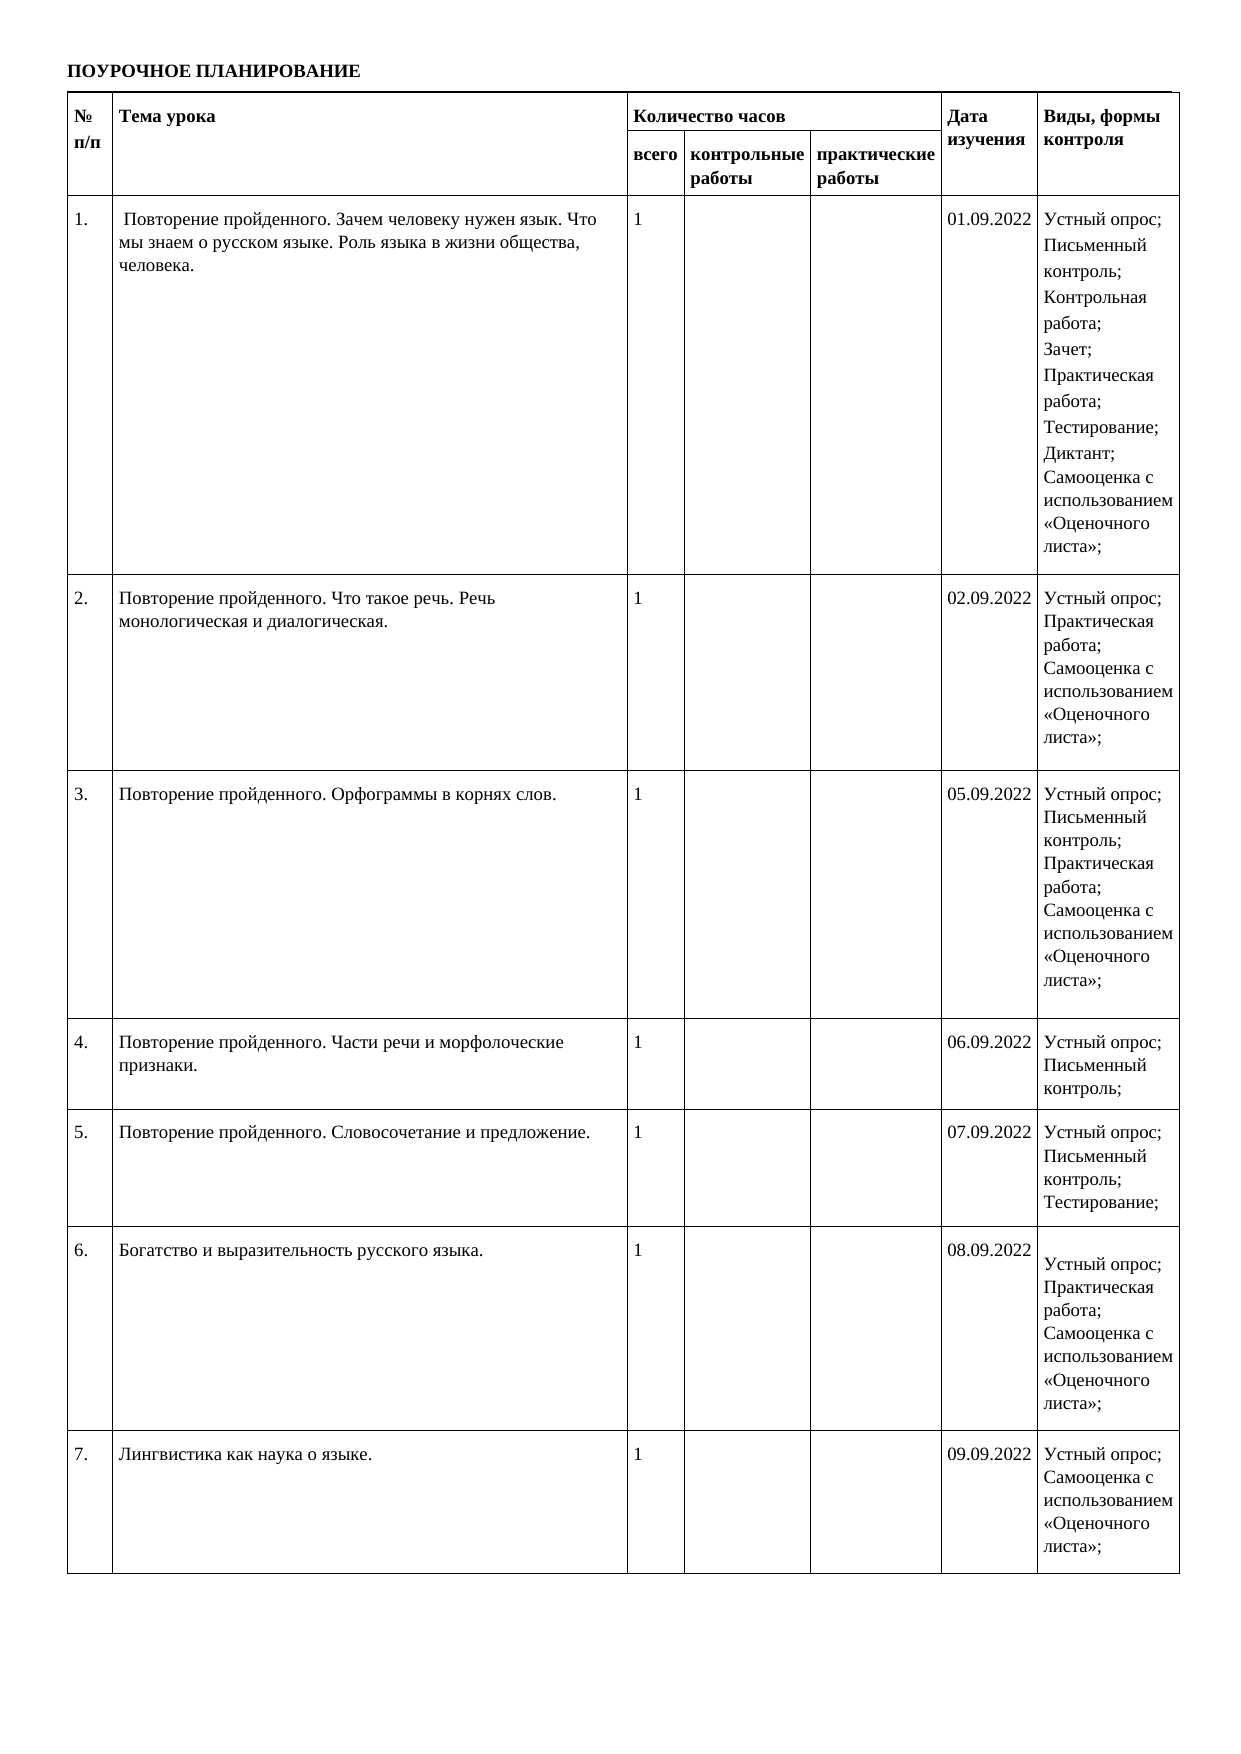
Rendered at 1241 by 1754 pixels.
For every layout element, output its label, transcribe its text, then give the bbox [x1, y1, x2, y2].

table_cell всего [628, 131, 684, 195]
table_cell Повторение пройденного. Орфограммы в корнях слов. [113, 771, 627, 1018]
table_header Количество часов [628, 93, 941, 130]
table_cell Повторение пройденного. Зачем человеку нужен язык. Что мы знаем о русском языке. Роль языка в жизни общества, человека. [113, 196, 627, 574]
table_cell [685, 1227, 810, 1429]
table_cell 09.09.2022 [942, 1431, 1037, 1573]
table_cell контрольные работы [685, 131, 810, 195]
table_cell [811, 1227, 941, 1429]
table_cell 07.09.2022 [942, 1110, 1037, 1226]
table_cell 1 [628, 771, 684, 1018]
table_cell 01.09.2022 [942, 196, 1037, 574]
table_cell 1. [68, 196, 112, 574]
table_cell [685, 1431, 810, 1573]
table_cell Устный опрос; Практическая работа; Самооценка с использованием «Оценочного листа»; [1038, 575, 1179, 770]
table_cell 06.09.2022 [942, 1019, 1037, 1108]
table_header Дата изучения [942, 93, 1037, 195]
table_cell [811, 1110, 941, 1226]
table_cell [685, 196, 810, 574]
table_cell [685, 771, 810, 1018]
table_cell 1 [628, 1227, 684, 1429]
table_cell [811, 575, 941, 770]
table_cell [811, 1431, 941, 1573]
table_cell 1 [628, 575, 684, 770]
table_cell Устный опрос; Письменный контроль; Контрольная работа; Зачет; Практическая работа; Тестирование; Диктант; Самооценка с использованием «Оценочного листа»; [1038, 196, 1179, 574]
table_cell Повторение пройденного. Части речи и морфолоческие признаки. [113, 1019, 627, 1108]
table_header № п/п [68, 93, 112, 195]
table_cell Устный опрос; Письменный контроль; Тестирование; [1038, 1110, 1179, 1226]
table_header Тема урока [113, 93, 627, 195]
table_cell [811, 196, 941, 574]
table_cell Повторение пройденного. Словосочетание и предложение. [113, 1110, 627, 1226]
table_cell 02.09.2022 [942, 575, 1037, 770]
table_cell Лингвистика как наука о языке. [113, 1431, 627, 1573]
table_cell [811, 1019, 941, 1108]
table_cell Богатство и выразительность русского языка. [113, 1227, 627, 1429]
table_cell 1 [628, 196, 684, 574]
table_cell 7. [68, 1431, 112, 1573]
table_cell Устный опрос; Письменный контроль; Практическая работа; Самооценка с использованием «Оценочного листа»; [1038, 771, 1179, 1018]
table_cell Устный опрос; Письменный контроль; [1038, 1019, 1179, 1108]
text ПОУРОЧНОЕ ПЛАНИРОВАНИЕ [67, 60, 1117, 81]
table_cell Устный опрос; Практическая работа; Самооценка с использованием «Оценочного листа»; [1038, 1227, 1179, 1429]
table_cell 3. [68, 771, 112, 1018]
table_header Виды, формы контроля [1038, 93, 1179, 195]
table_cell 6. [68, 1227, 112, 1429]
table_cell 1 [628, 1431, 684, 1573]
table_cell [685, 1110, 810, 1226]
table_cell 4. [68, 1019, 112, 1108]
table_cell 5. [68, 1110, 112, 1226]
table_cell 05.09.2022 [942, 771, 1037, 1018]
table_cell Повторение пройденного. Что такое речь. Речь монологическая и диалогическая. [113, 575, 627, 770]
table_cell 08.09.2022 [942, 1227, 1037, 1429]
table_cell практические работы [811, 131, 941, 195]
table_cell 2. [68, 575, 112, 770]
table_cell 1 [628, 1019, 684, 1108]
table_cell [811, 771, 941, 1018]
table_cell 1 [628, 1110, 684, 1226]
table_cell [685, 1019, 810, 1108]
table_cell [685, 575, 810, 770]
table_cell Устный опрос; Самооценка с использованием «Оценочного листа»; [1038, 1431, 1179, 1573]
